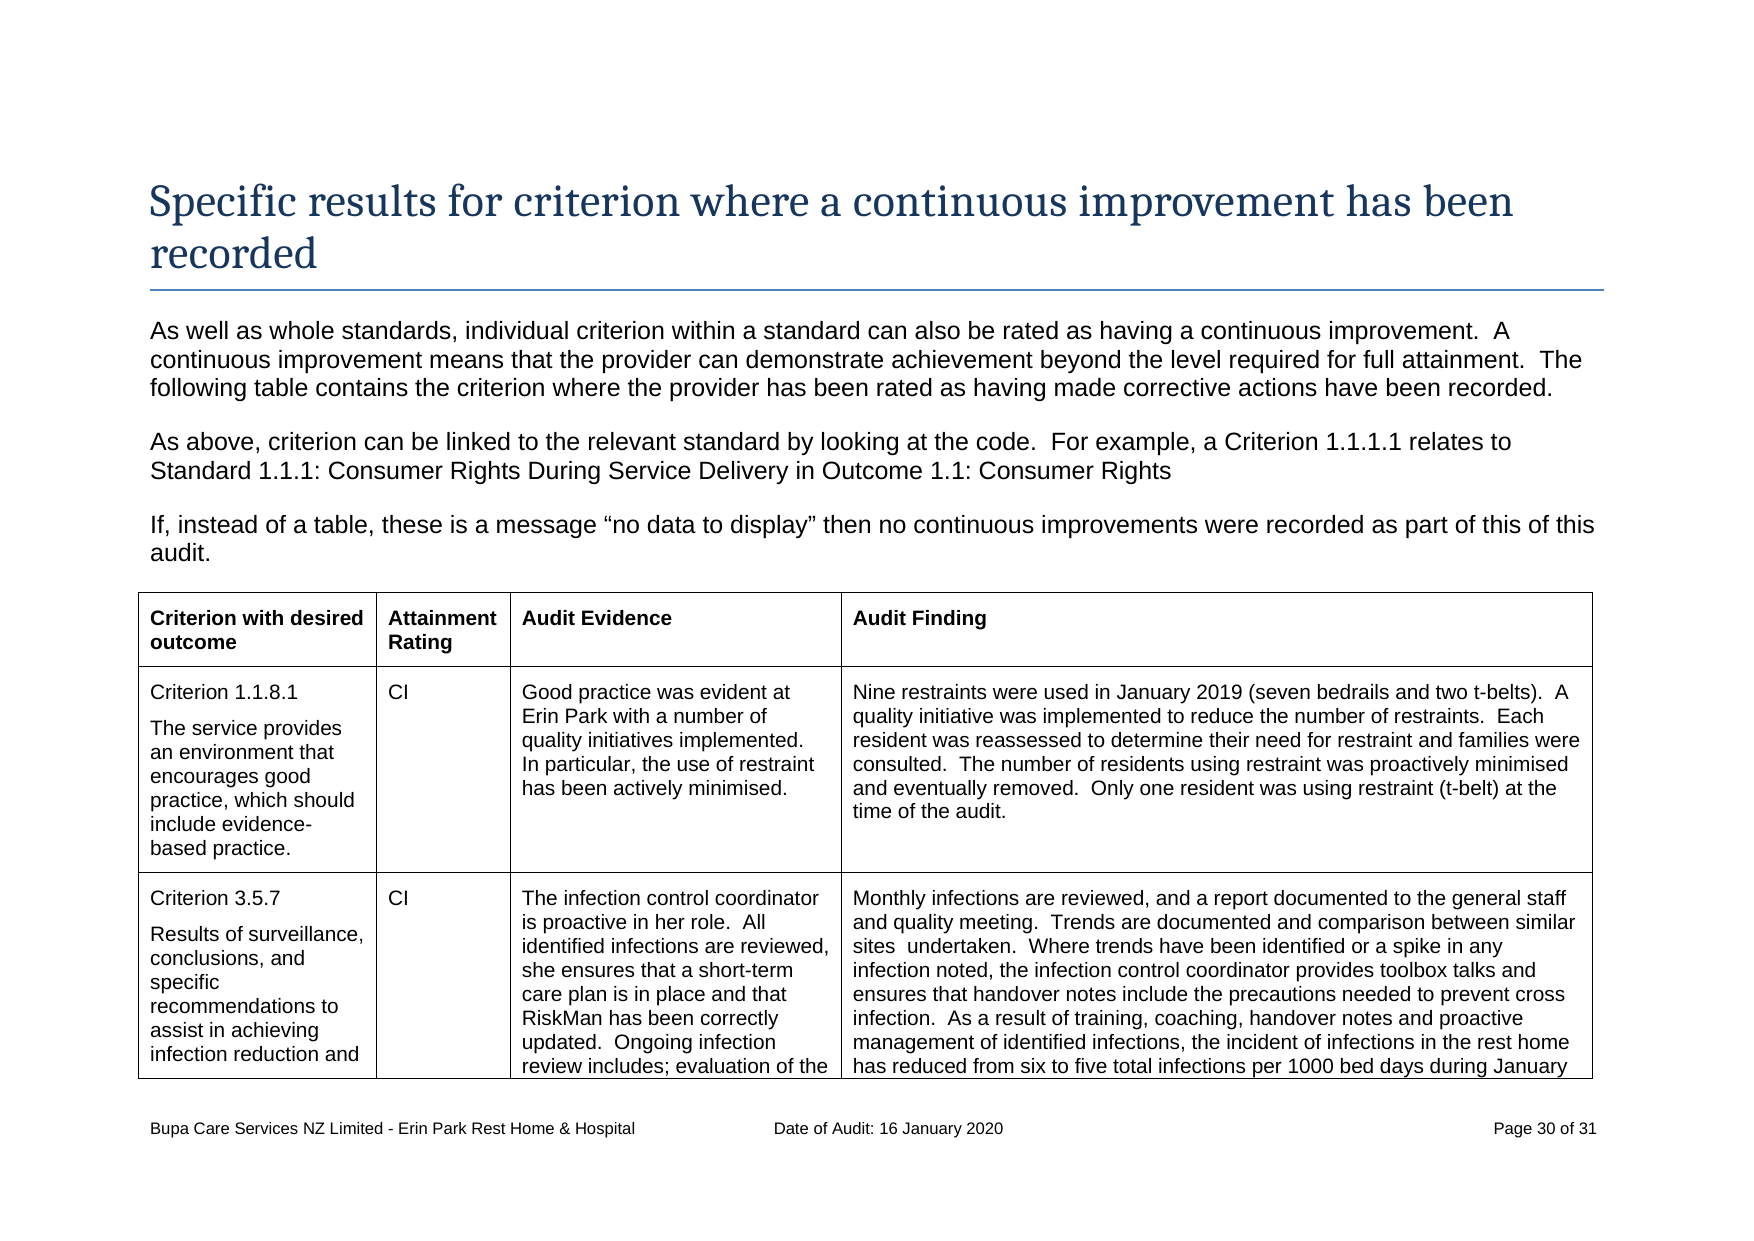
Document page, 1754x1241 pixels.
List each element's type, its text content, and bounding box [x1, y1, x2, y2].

table_cell Criterion 1.1.8.1 The service provides an environment that encourages good practice, which should include evidence-based practice. [139, 667, 376, 872]
table_header Audit Finding [842, 593, 1592, 666]
text As well as whole standards, individual criterion within a standard can also be rated as having a continuous improvement. A continuous improvement means that the provider can demonstrate achievement beyond the level required for full attainment. The following table contains the criterion where the provider has been rated as having made corrective actions have been recorded. [150, 316, 1604, 402]
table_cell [511, 873, 841, 1077]
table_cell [842, 873, 1592, 1077]
table_header Attainment Rating [377, 593, 510, 666]
table_cell CI [377, 667, 510, 872]
table_header Audit Evidence [511, 593, 841, 666]
table_cell Good practice was evident at Erin Park with a number of quality initiatives implemented. In particular, the use of restraint has been actively minimised. [511, 667, 841, 872]
text If, instead of a table, these is a message “no data to display” then no continuous improvements were recorded as part of this of this audit. [150, 509, 1604, 567]
table_cell Nine restraints were used in January 2019 (seven bedrails and two t-belts). A quality initiative was implemented to reduce the number of restraints. Each resident was reassessed to determine their need for restraint and families were consulted. The number of residents using restraint was proactively minimised and eventually removed. Only one resident was using restraint (t-belt) at the time of the audit. [842, 667, 1592, 872]
table_header Criterion with desired outcome [139, 593, 376, 666]
text As above, criterion can be linked to the relevant standard by looking at the code. For example, a Criterion 1.1.1.1 relates to Standard 1.1.1: Consumer Rights During Service Delivery in Outcome 1.1: Consumer Rights [150, 427, 1604, 484]
table_cell CI [377, 873, 510, 1077]
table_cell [139, 873, 376, 1077]
subtitle Specific results for criterion where a continuous improvement has been recorded [150, 175, 1604, 289]
